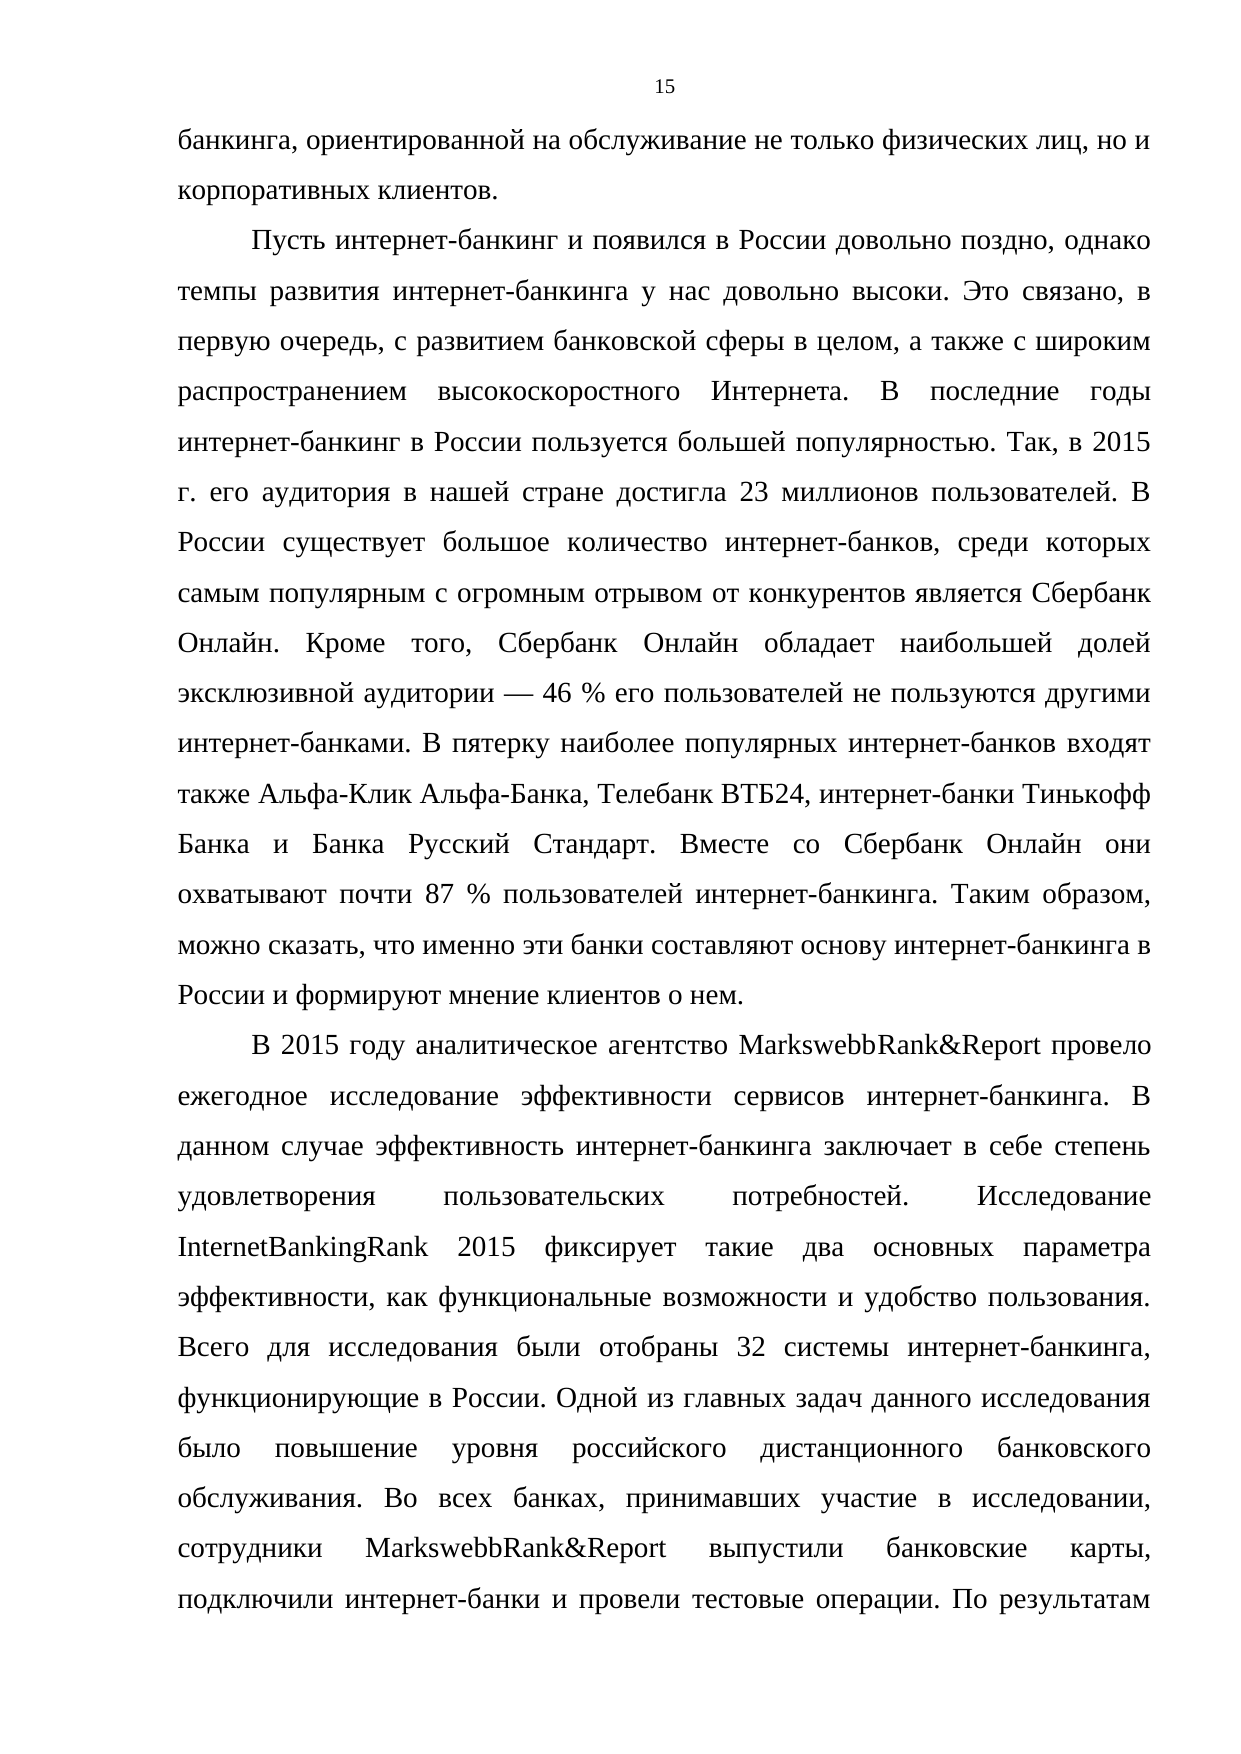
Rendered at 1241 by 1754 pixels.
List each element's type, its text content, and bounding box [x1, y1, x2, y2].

text Пусть интернет-банкинг и появился в России довольно поздно, однако темпы развития интернет-банкинга у нас довольно высоки. Это связано, в первую очередь, с развитием банковской сферы в целом, а также с широким распространением высокоскоростного Интернета. В последние годы интернет-банкинг в России пользуется большей популярностью. Так, в 2015 г. его аудитория в нашей стране достигла 23 миллионов пользователей. В России существует большое количество интернет-банков, среди которых самым популярным с огромным отрывом от конкурентов является Сбербанк Онлайн. Кроме того, Сбербанк Онлайн обладает наибольшей долей эксклюзивной аудитории — 46 % его пользователей не пользуются другими интернет-банками. В пятерку наиболее популярных интернет-банков входят также Альфа-Клик Альфа-Банка, Телебанк ВТБ24, интернет-банки Тинькофф Банка и Банка Русский Стандарт. Вместе со Сбербанк Онлайн они охватывают почти 87 % пользователей интернет-банкинга. Таким образом, можно сказать, что именно эти банки составляют основу интернет-банкинга в России и формируют мнение клиентов о нем. [177, 222, 1152, 1011]
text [177, 1027, 1152, 1614]
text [177, 122, 1152, 206]
